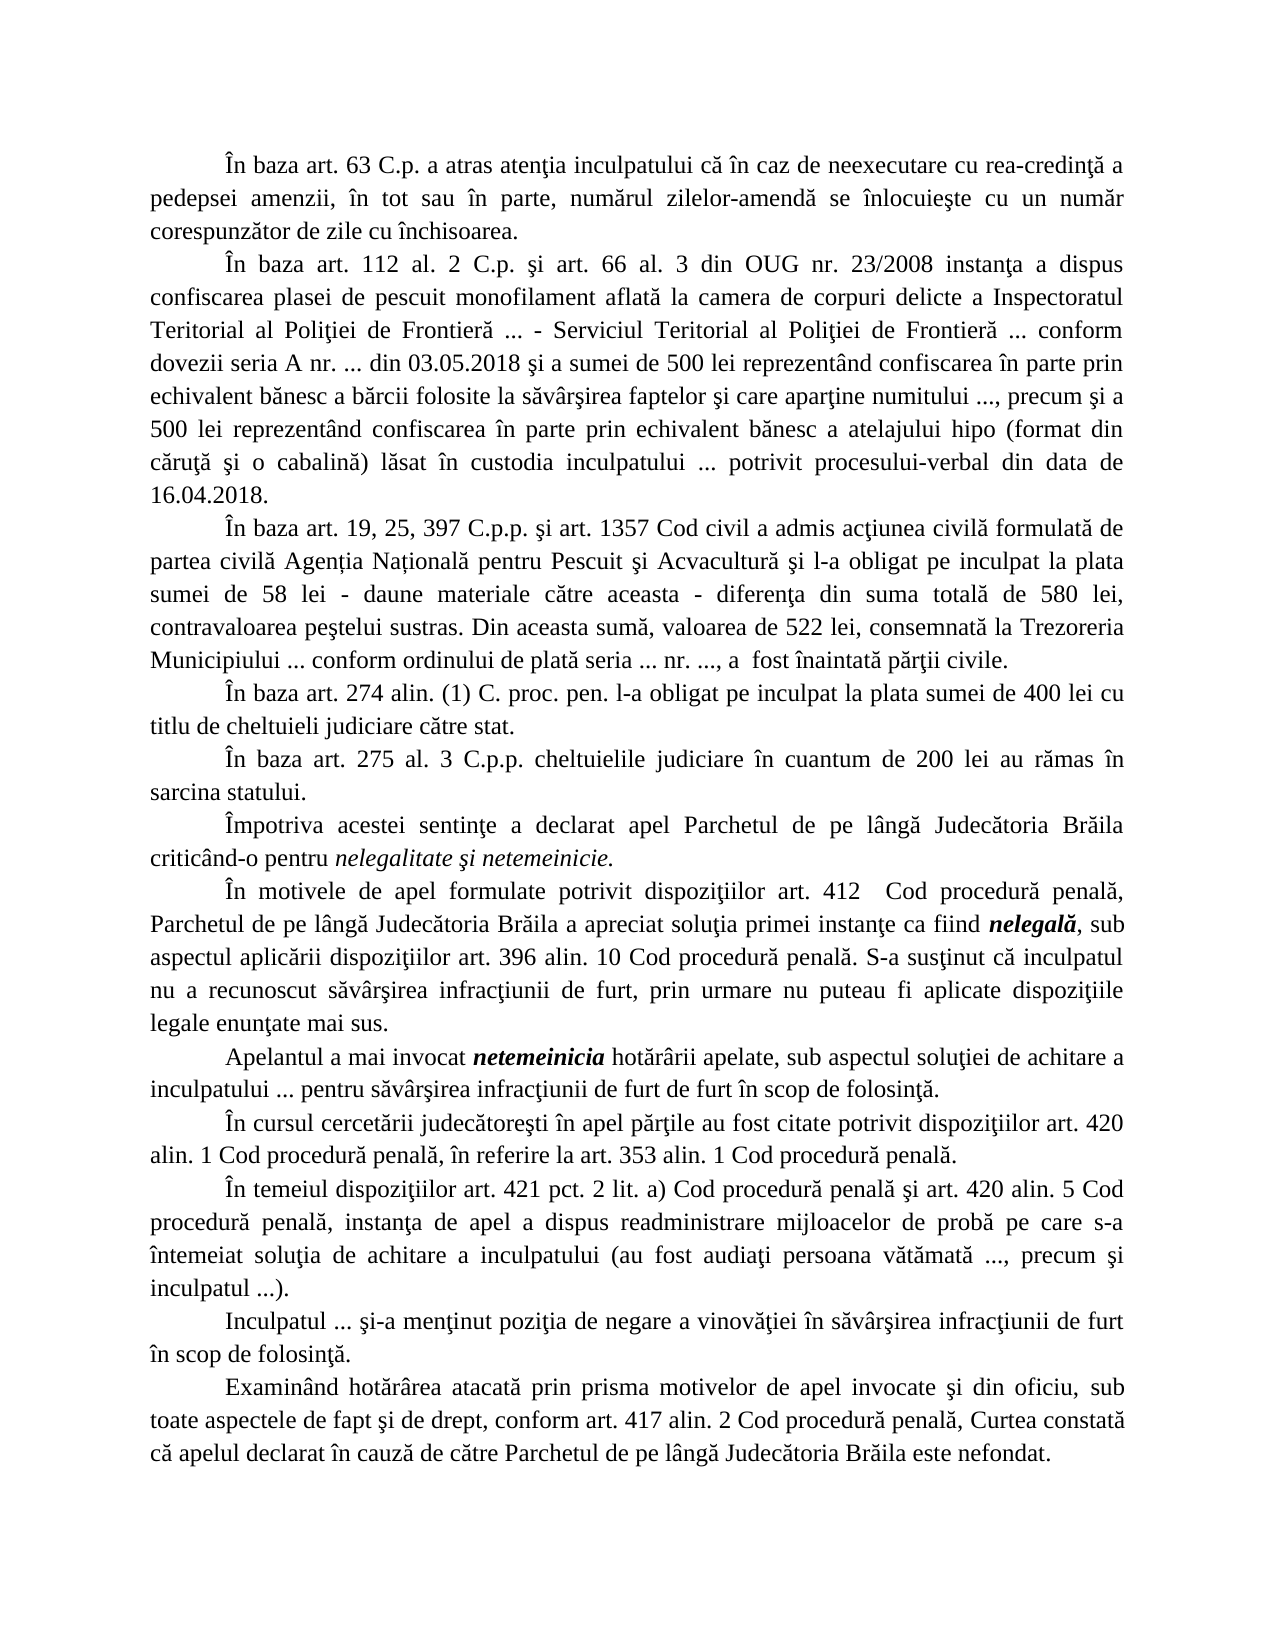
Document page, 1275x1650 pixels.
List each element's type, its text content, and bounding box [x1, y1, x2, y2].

text În motivele de apel formulate potrivit dispoziţiilor art. 412 Cod procedură penală, Parchetul de pe lângă Judecătoria Brăila a apreciat soluţia primei instanţe ca fiind nelegală, sub aspectul aplicării dispoziţiilor art. 396 alin. 10 Cod procedură penală. S-a susţinut că inculpatul nu a recunoscut săvârşirea infracţiunii de furt, prin urmare nu puteau fi aplicate dispoziţiile legale enunţate mai sus. [150, 876, 1125, 1037]
text Inculpatul ... şi-a menţinut poziţia de negare a vinovăţiei în săvârşirea infracţiunii de furt în scop de folosinţă. [150, 1306, 1125, 1367]
text În baza art. 112 al. 2 C.p. şi art. 66 al. 3 din OUG nr. 23/2008 instanţa a dispus confiscarea plasei de pescuit monofilament aflată la camera de corpuri delicte a Inspectoratul Teritorial al Poliţiei de Frontieră ... - Serviciul Teritorial al Poliţiei de Frontieră ... conform dovezii seria A nr. ... din 03.05.2018 şi a sumei de 500 lei reprezentând confiscarea în parte prin echivalent bănesc a bărcii folosite la săvârşirea faptelor şi care aparţine numitului ..., precum şi a 500 lei reprezentând confiscarea în parte prin echivalent bănesc a atelajului hipo (format din căruţă şi o cabalină) lăsat în custodia inculpatului ... potrivit procesului-verbal din data de 16.04.2018. [150, 249, 1125, 509]
text În baza art. 274 alin. (1) C. proc. pen. l-a obligat pe inculpat la plata sumei de 400 lei cu titlu de cheltuieli judiciare către stat. [150, 678, 1125, 740]
text În temeiul dispoziţiilor art. 421 pct. 2 lit. a) Cod procedură penală şi art. 420 alin. 5 Cod procedură penală, instanţa de apel a dispus readministrare mijloacelor de probă pe care s-a întemeiat soluţia de achitare a inculpatului (au fost audiaţi persoana vătămată ..., precum şi inculpatul ...). [150, 1174, 1125, 1301]
text Împotriva acestei sentinţe a declarat apel Parchetul de pe lângă Judecătoria Brăila criticând-o pentru nelegalitate şi netemeinicie. [150, 810, 1125, 872]
text În baza art. 63 C.p. a atras atenţia inculpatului că în caz de neexecutare cu rea-credinţă a pedepsei amenzii, în tot sau în parte, numărul zilelor-amendă se înlocuieşte cu un număr corespunzător de zile cu închisoarea. [150, 150, 1125, 245]
text Apelantul a mai invocat netemeinicia hotărârii apelate, sub aspectul soluţiei de achitare a inculpatului ... pentru săvârşirea infracţiunii de furt de furt în scop de folosinţă. [150, 1042, 1125, 1103]
text În cursul cercetării judecătoreşti în apel părţile au fost citate potrivit dispoziţiilor art. 420 alin. 1 Cod procedură penală, în referire la art. 353 alin. 1 Cod procedură penală. [150, 1108, 1125, 1169]
text În baza art. 275 al. 3 C.p.p. cheltuielile judiciare în cuantum de 200 lei au rămas în sarcina statului. [150, 744, 1125, 806]
text În baza art. 19, 25, 397 C.p.p. şi art. 1357 Cod civil a admis acţiunea civilă formulată de partea civilă Agenția Națională pentru Pescuit şi Acvacultură şi l-a obligat pe inculpat la plata sumei de 58 lei - daune materiale către aceasta - diferenţa din suma totală de 580 lei, contravaloarea peştelui sustras. Din aceasta sumă, valoarea de 522 lei, consemnată la Trezoreria Municipiului ... conform ordinului de plată seria ... nr. ..., a fost înaintată părţii civile. [150, 513, 1125, 674]
text Examinând hotărârea atacată prin prisma motivelor de apel invocate şi din oficiu, sub toate aspectele de fapt şi de drept, conform art. 417 alin. 2 Cod procedură penală, Curtea constată că apelul declarat în cauză de către Parchetul de pe lângă Judecătoria Brăila este nefondat. [150, 1372, 1125, 1467]
